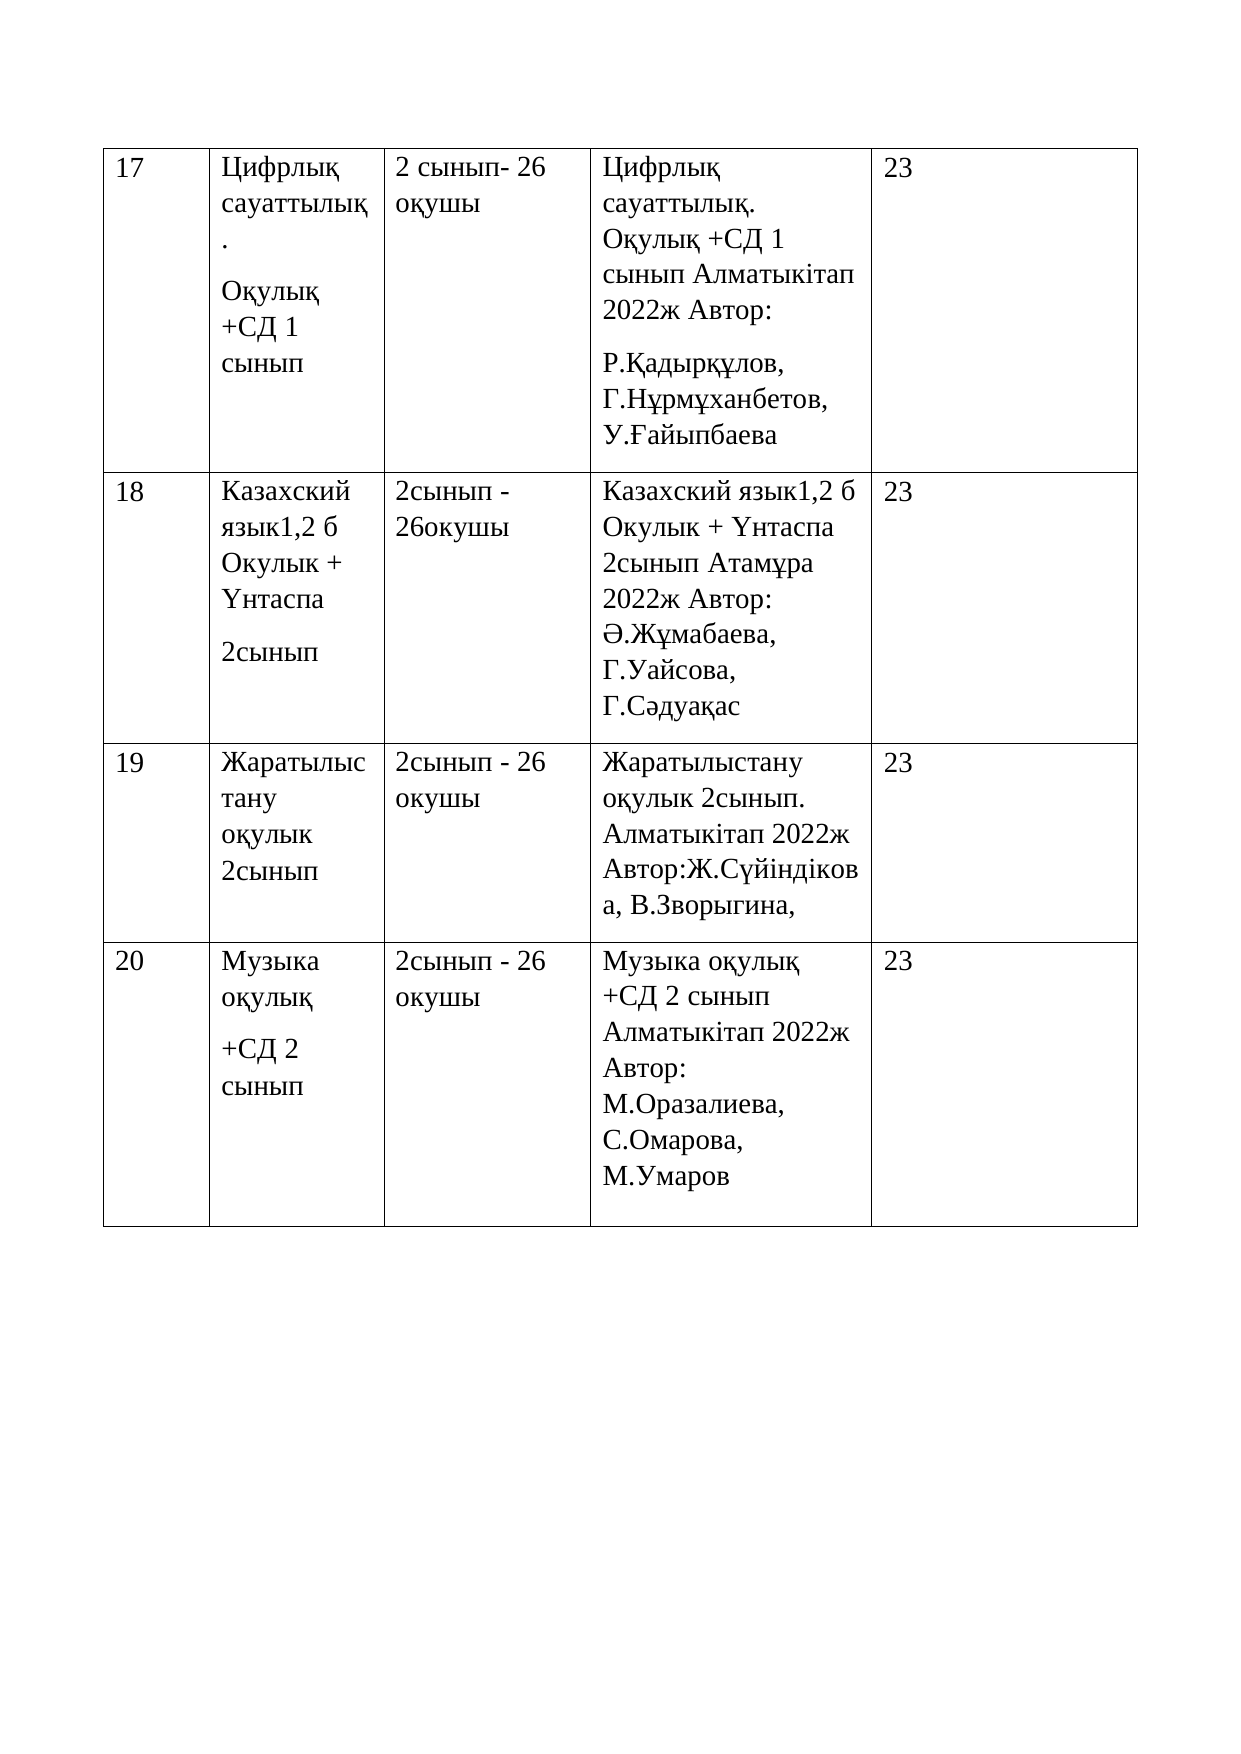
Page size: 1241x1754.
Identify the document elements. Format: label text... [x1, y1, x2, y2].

table_cell 2сынып - 26 окушы [385, 943, 590, 1226]
table_cell Казахский язык1,2 б Окулык + Үнтаспа 2сынып Атамұра 2022ж Автор: Ә.Жұмабаева, Г.Уайсова, Г.Сәдуақас [591, 473, 871, 743]
table_cell 2сынып - 26 окушы [385, 744, 590, 942]
table_cell Музыка оқулық +СД 2 сынып [210, 943, 384, 1226]
table_cell 20 [104, 943, 209, 1226]
table_cell Жаратылыстану оқулык 2сынып. Алматыкітап 2022ж Автор:Ж.Сүйіндіков а, В.Зворыгина, [591, 744, 871, 942]
table_cell 23 [872, 473, 1137, 743]
table_cell Жаратылыс тану оқулык 2сынып [210, 744, 384, 942]
table_cell Казахский язык1,2 б Окулык + Үнтаспа 2сынып [210, 473, 384, 743]
table_header 17 [104, 149, 209, 472]
table_header Цифрлық сауаттылық . Оқулық +СД 1 сынып [210, 149, 384, 472]
table_cell 23 [872, 744, 1137, 942]
table_cell 18 [104, 473, 209, 743]
table_cell 23 [872, 943, 1137, 1226]
table_cell Музыка оқулық +СД 2 сынып Алматыкітап 2022ж Автор: М.Оразалиева, С.Омарова, М.Умаров [591, 943, 871, 1226]
table_cell 2сынып - 26окушы [385, 473, 590, 743]
table_cell 19 [104, 744, 209, 942]
table_header Цифрлық сауаттылық. Оқулық +СД 1 сынып Алматыкітап 2022ж Автор: Р.Қадырқұлов, Г.Нұрмұханбетов, У.Ғайыпбаева [591, 149, 871, 472]
table_header 2 сынып- 26 оқушы [385, 149, 590, 472]
table_header 23 [872, 149, 1137, 472]
